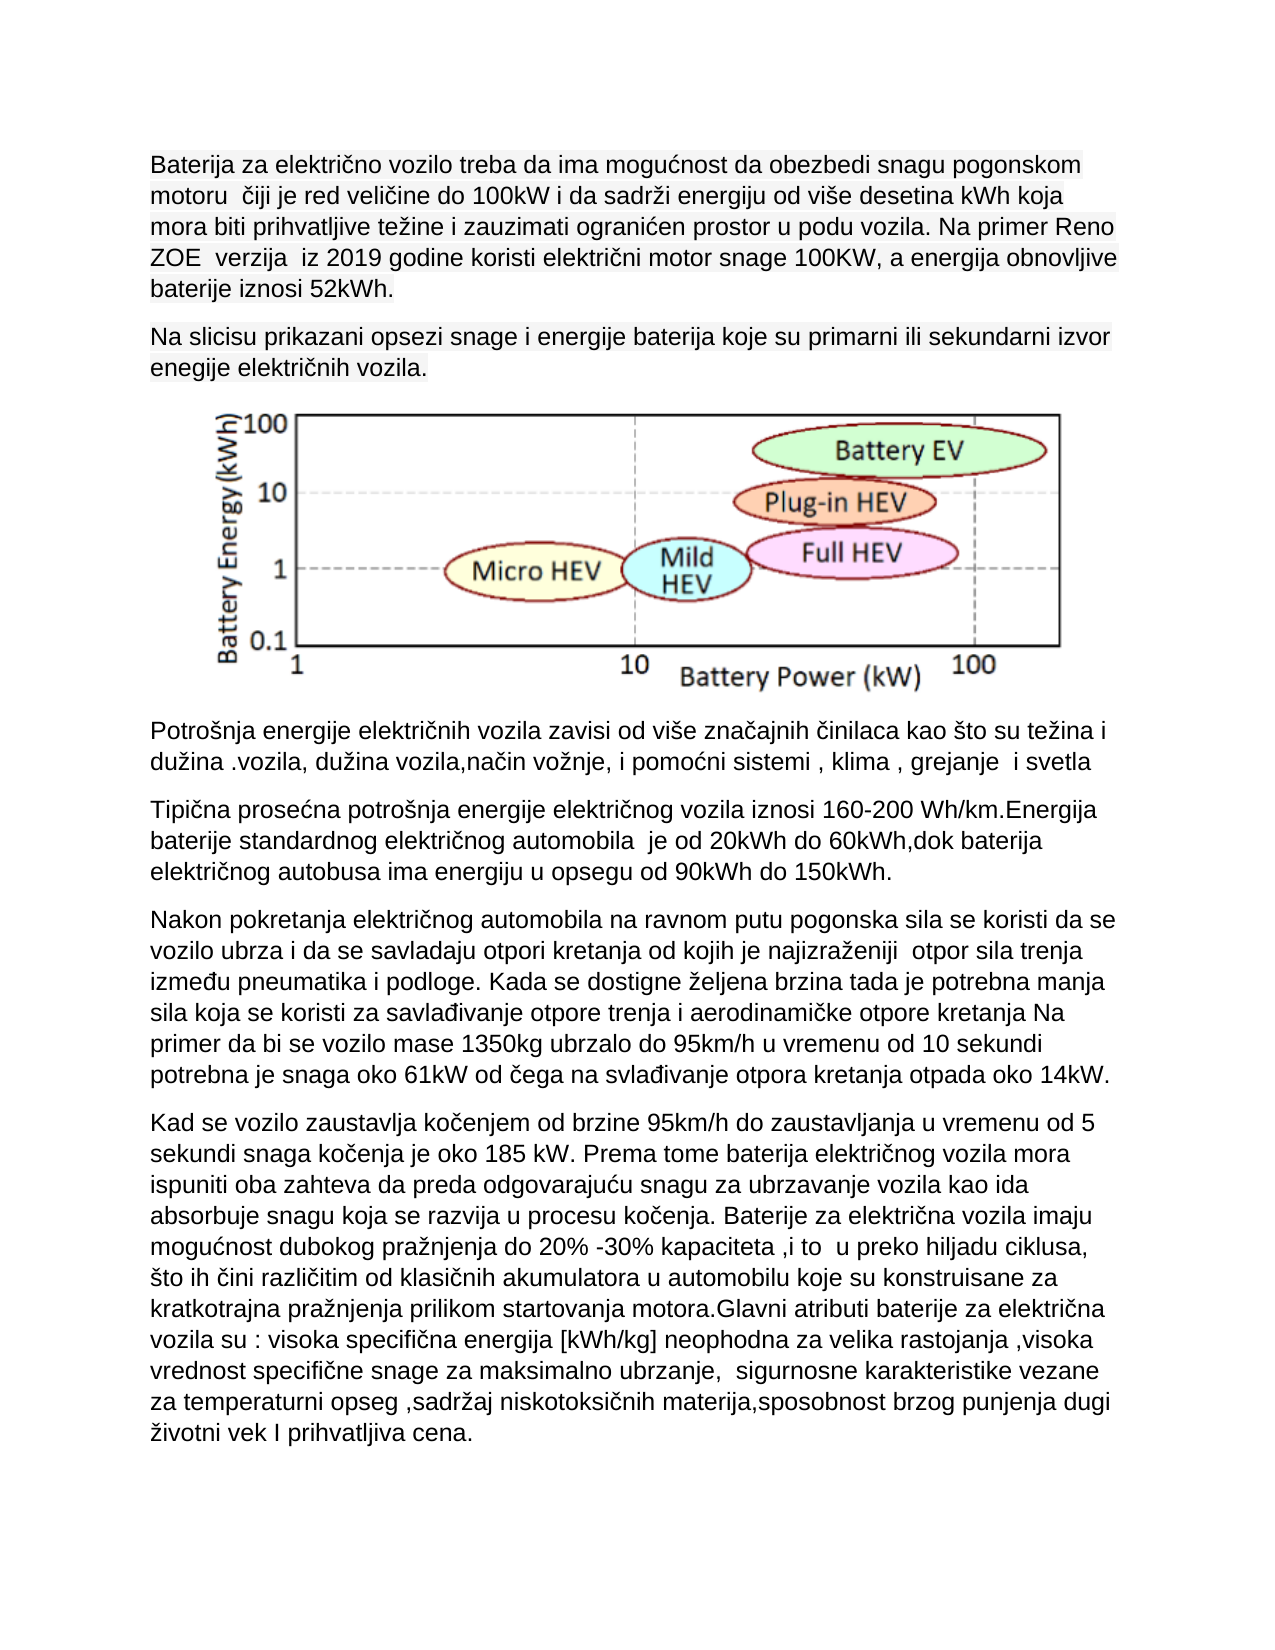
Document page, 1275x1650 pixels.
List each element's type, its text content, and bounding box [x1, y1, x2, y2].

text Potrošnja energije električnih vozila zavisi od više značajnih činilaca kao što su težina i dužina .vozila, dužina vozila,način vožnje, i pomoćni sistemi , klima , grejanje i svetla [150, 716, 1125, 776]
text Tipična prosećna potrošnja energije električnog vozila iznosi 160-200 Wh/km.Energija baterije standardnog električnog automobila je od 20kWh do 60kWh,dok baterija električnog autobusa ima energiju u opsegu od 90kWh do 150kWh. [150, 795, 1125, 886]
text Kad se vozilo zaustavlja kočenjem od brzine 95km/h do zaustavljanja u vremenu od 5 sekundi snaga kočenja je oko 185 kW. Prema tome baterija električnog vozila mora ispuniti oba zahteva da preda odgovarajuću snagu za ubrzavanje vozila kao ida absorbuje snagu koja se razvija u procesu kočenja. Baterije za električna vozila imaju mogućnost dubokog pražnjenja do 20% -30% kapaciteta ,i to u preko hiljadu ciklusa, što ih čini različitim od klasičnih akumulatora u automobilu koje su konstruisane za kratkotrajna pražnjenja prilikom startovanja motora.Glavni atributi baterije za električna vozila su : visoka specifična energija [kWh/kg] neophodna za velika rastojanja ,visoka vrednost specifične snage za maksimalno ubrzanje, sigurnosne karakteristike vezane za temperaturni opseg ,sadržaj niskotoksičnih materija,sposobnost brzog punjenja dugi životni vek I prihvatljiva cena. [150, 1107, 1125, 1447]
text Na slicisu prikazani opsezi snage i energije baterija koje su primarni ili sekundarni izvor enegije električnih vozila. [150, 322, 1125, 382]
text Baterija za električno vozilo treba da ima mogućnost da obezbedi snagu pogonskom motoru čiji je red veličine do 100kW i da sadrži energiju od više desetina kWh koja mora biti prihvatljive težine i zauzimati ogranićen prostor u podu vozila. Na primer Reno ZOE verzija iz 2019 godine koristi električni motor snage 100KW, a energija obnovljive baterije iznosi 52kWh. [150, 150, 1125, 303]
picture [150, 400, 1125, 698]
text Nakon pokretanja električnog automobila na ravnom putu pogonska sila se koristi da se vozilo ubrza i da se savladaju otpori kretanja od kojih je najizraženiji otpor sila trenja između pneumatika i podloge. Kada se dostigne željena brzina tada je potrebna manja sila koja se koristi za savlađivanje otpore trenja i aerodinamičke otpore kretanja Na primer da bi se vozilo mase 1350kg ubrzalo do 95km/h u vremenu od 10 sekundi potrebna je snaga oko 61kW od čega na svlađivanje otpora kretanja otpada oko 14kW. [150, 904, 1125, 1088]
